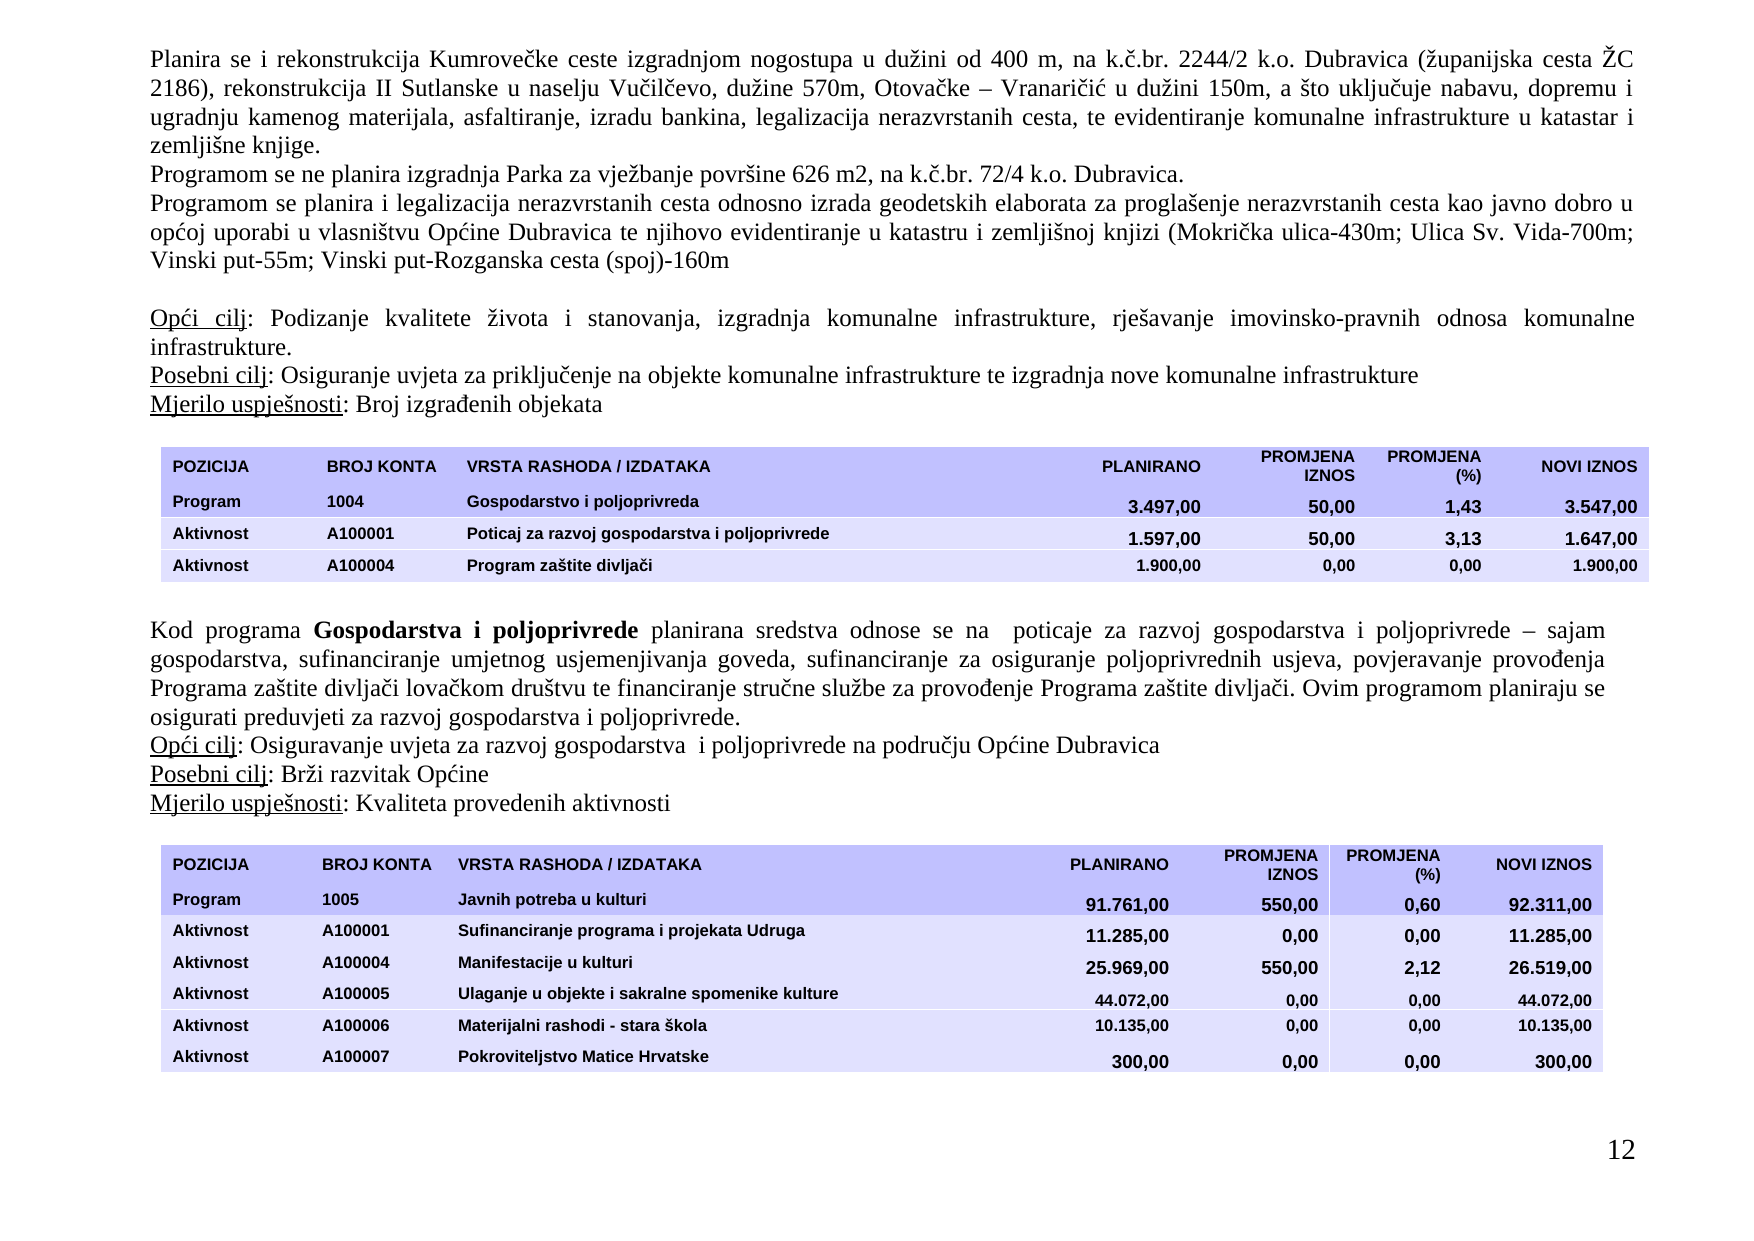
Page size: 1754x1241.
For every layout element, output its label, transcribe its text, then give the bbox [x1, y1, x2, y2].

table_header PROMJENA (%) [1330, 845, 1452, 884]
table_header PLANIRANO [1058, 447, 1212, 485]
text Planira se i rekonstrukcija Kumrovečke ceste izgradnjom nogostupa u dužini od 400 m, na k.č.br. 2244/2 k.o. Dubravica (županijska cesta ŽC 2186), rekonstrukcija II Sutlanske u naselju Vučilčevo, dužine 570m, Otovačke – Vranaričić u dužini 150m, a što uključuje nabavu, dopremu i ugradnju kamenog materijala, asfaltiranje, izradu bankina, legalizacija nerazvrstanih cesta, te evidentiranje komunalne infrastrukture u katastar i zemljišne knjige. [150, 44, 1636, 159]
table_cell Program [161, 485, 315, 517]
table_cell A100006 [311, 1010, 447, 1041]
table_header VRSTA RASHODA / IZDATAKA [447, 845, 1031, 884]
text Programom se planira i legalizacija nerazvrstanih cesta odnosno izrada geodetskih elaborata za proglašenje nerazvrstanih cesta kao javno dobro u općoj uporabi u vlasništvu Općine Dubravica te njihovo evidentiranje u katastru i zemljišnoj knjizi (Mokrička ulica-430m; Ulica Sv. Vida-700m; Vinski put-55m; Vinski put-Rozganska cesta (spoj)-160m [150, 188, 1636, 274]
table_header PROMJENA IZNOS [1180, 845, 1329, 884]
table_cell A100004 [315, 550, 455, 582]
table_cell A100001 [315, 518, 455, 549]
table_cell 1.647,00 [1493, 518, 1649, 549]
table_cell 44.072,00 [1031, 978, 1180, 1009]
table_cell Pokroviteljstvo Matice Hrvatske [447, 1041, 1031, 1072]
table_cell 1004 [315, 485, 455, 517]
table_cell Aktivnost [161, 1010, 311, 1041]
table_cell 26.519,00 [1452, 947, 1603, 978]
text Opći cilj: Podizanje kvalitete života i stanovanja, izgradnja komunalne infrastrukture, rješavanje imovinsko-pravnih odnosa komunalne infrastrukture. [150, 303, 1636, 361]
table_cell 11.285,00 [1452, 915, 1603, 947]
text Programom se ne planira izgradnja Parka za vježbanje površine 626 m2, na k.č.br. 72/4 k.o. Dubravica. [150, 159, 1636, 188]
table_cell A100004 [311, 947, 447, 978]
table_cell 44.072,00 [1452, 978, 1603, 1009]
table_cell 1.900,00 [1493, 550, 1649, 582]
table_cell Gospodarstvo i poljoprivreda [455, 485, 1058, 517]
table_cell 0,00 [1330, 978, 1452, 1009]
table_cell 0,00 [1366, 550, 1493, 582]
table_cell 0,00 [1180, 1010, 1329, 1041]
table_cell 0,00 [1330, 1041, 1452, 1072]
table_cell 50,00 [1212, 518, 1366, 549]
table_cell 0,00 [1212, 550, 1366, 582]
table_cell 300,00 [1452, 1041, 1603, 1072]
table_header PROMJENA (%) [1366, 447, 1493, 485]
table_cell A100001 [311, 915, 447, 947]
table_cell 550,00 [1180, 947, 1329, 978]
table_cell 1.597,00 [1058, 518, 1212, 549]
table_cell Aktivnost [161, 550, 315, 582]
table_header POZICIJA [161, 447, 315, 485]
text Posebni cilj: Brži razvitak Općine [150, 759, 1636, 788]
text Kod programa Gospodarstva i poljoprivrede planirana sredstva odnose se na poticaje za razvoj gospodarstva i poljoprivrede – sajam gospodarstva, sufinanciranje umjetnog usjemenjivanja goveda, sufinanciranje za osiguranje poljoprivrednih usjeva, povjeravanje provođenja Programa zaštite divljači lovačkom društvu te financiranje stručne službe za provođenje Programa zaštite divljači. Ovim programom planiraju se osigurati preduvjeti za razvoj gospodarstva i poljoprivrede. [150, 615, 1607, 730]
table_cell 2,12 [1330, 947, 1452, 978]
table_cell Javnih potreba u kulturi [447, 884, 1031, 915]
table_cell A100007 [311, 1041, 447, 1072]
table_cell Poticaj za razvoj gospodarstva i poljoprivrede [455, 518, 1058, 549]
table_cell 0,00 [1180, 1041, 1329, 1072]
table_cell 3.547,00 [1493, 485, 1649, 517]
table_header BROJ KONTA [311, 845, 447, 884]
text Posebni cilj: Osiguranje uvjeta za priključenje na objekte komunalne infrastrukture te izgradnja nove komunalne infrastrukture [150, 361, 1636, 389]
table_cell 3,13 [1366, 518, 1493, 549]
text Opći cilj: Osiguravanje uvjeta za razvoj gospodarstva i poljoprivrede na području Općine Dubravica [150, 730, 1636, 759]
table_cell 0,00 [1330, 915, 1452, 947]
table_header PROMJENA IZNOS [1212, 447, 1366, 485]
table_cell Aktivnost [161, 518, 315, 549]
table_cell Program zaštite divljači [455, 550, 1058, 582]
table_cell 91.761,00 [1031, 884, 1180, 915]
table_cell 1005 [311, 884, 447, 915]
table_cell Ulaganje u objekte i sakralne spomenike kulture [447, 978, 1031, 1009]
table_cell 1,43 [1366, 485, 1493, 517]
table_cell 10.135,00 [1452, 1010, 1603, 1041]
table_cell 0,00 [1180, 978, 1329, 1009]
table_cell 1.900,00 [1058, 550, 1212, 582]
text Mjerilo uspješnosti: Broj izgrađenih objekata [150, 389, 1636, 418]
table_cell Aktivnost [161, 1041, 311, 1072]
table_cell 10.135,00 [1031, 1010, 1180, 1041]
table_cell Sufinanciranje programa i projekata Udruga [447, 915, 1031, 947]
table_cell 11.285,00 [1031, 915, 1180, 947]
table_cell A100005 [311, 978, 447, 1009]
table_cell Manifestacije u kulturi [447, 947, 1031, 978]
table_cell 550,00 [1180, 884, 1329, 915]
table_cell 92.311,00 [1452, 884, 1603, 915]
table_cell 0,00 [1180, 915, 1329, 947]
table_cell Aktivnost [161, 947, 311, 978]
table_cell Materijalni rashodi - stara škola [447, 1010, 1031, 1041]
table_header POZICIJA [161, 845, 311, 884]
table_cell Aktivnost [161, 915, 311, 947]
text Mjerilo uspješnosti: Kvaliteta provedenih aktivnosti [150, 788, 1636, 817]
table_cell 50,00 [1212, 485, 1366, 517]
table_header VRSTA RASHODA / IZDATAKA [455, 447, 1058, 485]
table_cell 25.969,00 [1031, 947, 1180, 978]
table_header PLANIRANO [1031, 845, 1180, 884]
table_cell 0,60 [1330, 884, 1452, 915]
table_header NOVI IZNOS [1493, 447, 1649, 485]
table_header BROJ KONTA [315, 447, 455, 485]
table_cell Program [161, 884, 311, 915]
table_cell Aktivnost [161, 978, 311, 1009]
table_cell 300,00 [1031, 1041, 1180, 1072]
table_cell 0,00 [1330, 1010, 1452, 1041]
table_cell 3.497,00 [1058, 485, 1212, 517]
table_header NOVI IZNOS [1452, 845, 1603, 884]
